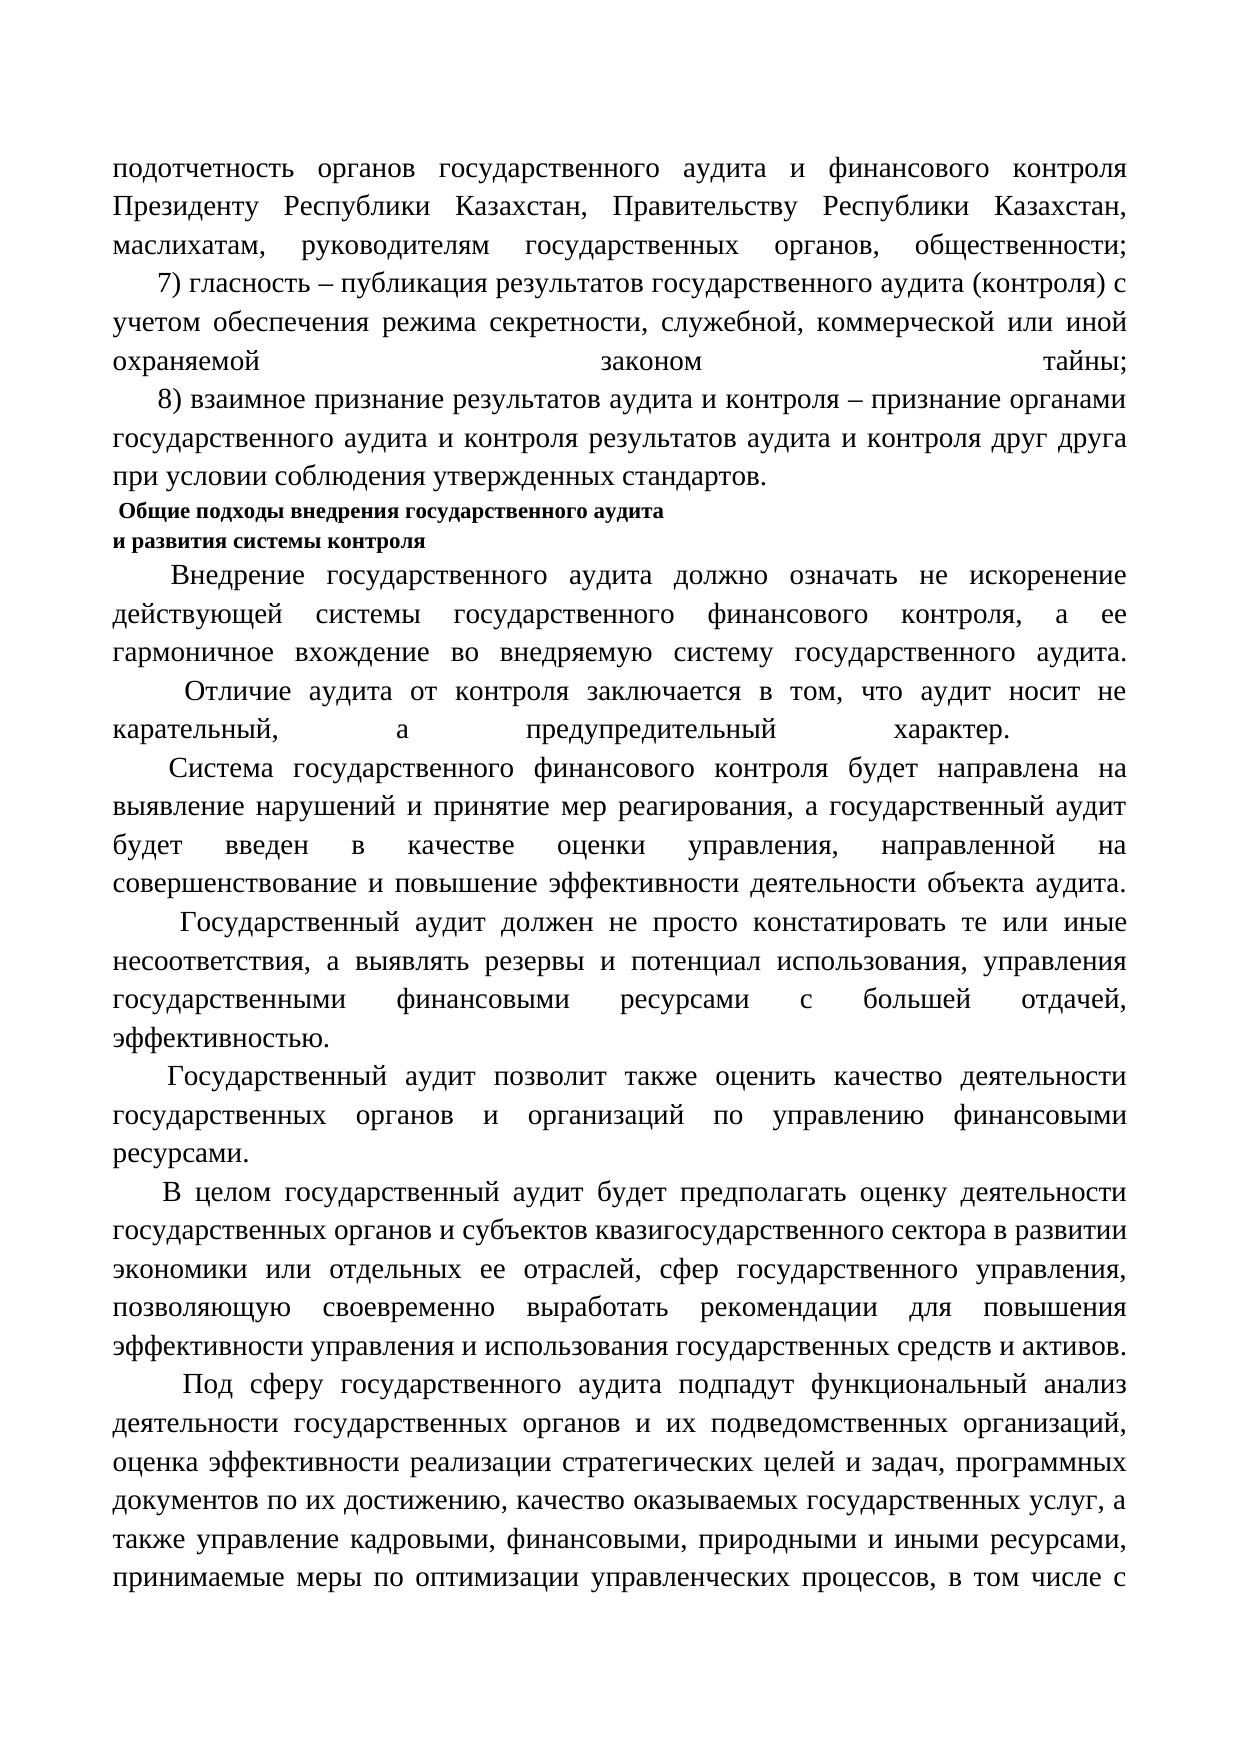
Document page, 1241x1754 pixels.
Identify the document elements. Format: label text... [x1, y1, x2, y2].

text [112, 557, 1128, 1593]
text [112, 150, 1128, 492]
text Общие подходы внедрения государственного аудита и развития системы контроля [112, 497, 1128, 553]
